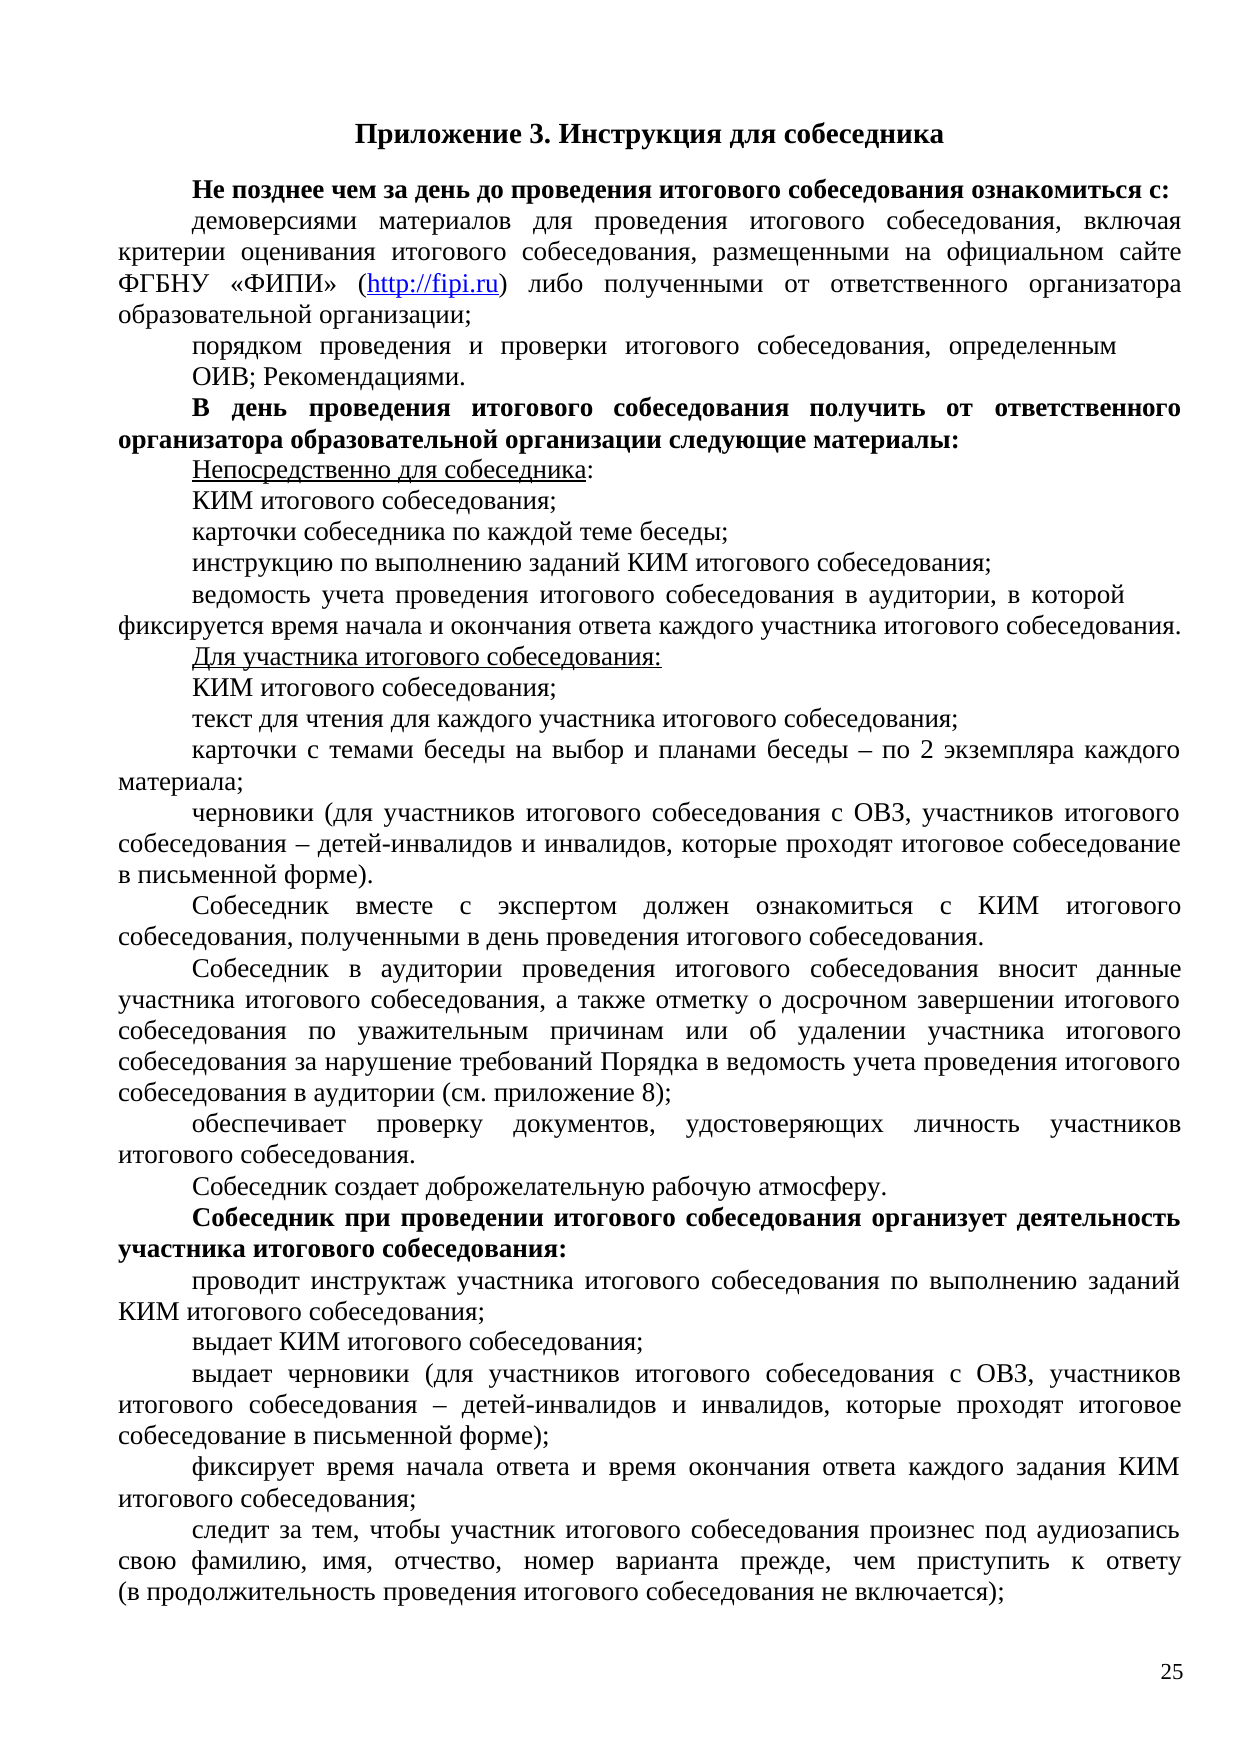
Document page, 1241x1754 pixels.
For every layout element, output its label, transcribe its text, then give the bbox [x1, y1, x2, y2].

text КИМ итогового собеседования; [192, 671, 1194, 702]
text порядком проведения и проверки итогового собеседования, определенным ОИВ; Рекомендациями. [192, 329, 1117, 391]
text следит за тем, чтобы участник итогового собеседования произнес под аудиозапись свою фамилию, имя, отчество, номер варианта прежде, чем приступить к ответу (в продолжительность проведения итогового собеседования не включается); [118, 1513, 1182, 1606]
text текст для чтения для каждого участника итогового собеседования; [192, 702, 1194, 733]
text инструкцию по выполнению заданий КИМ итогового собеседования; [192, 547, 1194, 578]
text В день проведения итогового собеседования получить от ответственного организатора образовательной организации следующие материалы: [118, 392, 1181, 454]
text КИМ итогового собеседования; [192, 484, 1194, 516]
text Для участника итогового собеседования: [192, 640, 1194, 671]
text Не позднее чем за день до проведения итогового собеседования ознакомиться с: [192, 173, 1194, 204]
text карточки с темами беседы на выбор и планами беседы – по 2 экземпляра каждого материала; [118, 733, 1181, 796]
text обеспечивает проверку документов, удостоверяющих личность участников итогового собеседования. [118, 1107, 1181, 1170]
text Непосредственно для собеседника: [192, 454, 1194, 484]
text Собеседник вместе с экспертом должен ознакомиться с КИМ итогового собеседования, полученными в день проведения итогового собеседования. [118, 889, 1181, 952]
text черновики (для участников итогового собеседования с ОВЗ, участников итогового собеседования – детей-инвалидов и инвалидов, которые проходят итоговое собеседование в письменной форме). [118, 796, 1181, 889]
text выдает черновики (для участников итогового собеседования с ОВЗ, участников итогового собеседования – детей-инвалидов и инвалидов, которые проходят итоговое собеседование в письменной форме); [118, 1357, 1181, 1451]
text фиксирует время начала ответа и время окончания ответа каждого задания КИМ итогового собеседования; [118, 1451, 1182, 1513]
text Собеседник в аудитории проведения итогового собеседования вносит данные участника итогового собеседования, а также отметку о досрочном завершении итогового собеседования по уважительным причинам или об удалении участника итогового собеседования за нарушение требований Порядка в ведомость учета проведения итогового собеседования в аудитории (см. приложение 8); [118, 952, 1182, 1107]
text выдает КИМ итогового собеседования; [192, 1326, 1194, 1357]
text демоверсиями материалов для проведения итогового собеседования, включая критерии оценивания итогового собеседования, размещенными на официальном сайте ФГБНУ «ФИПИ» (http://fipi.ru) либо полученными от ответственного организатора образовательной организации; [118, 204, 1182, 329]
text Собеседник создает доброжелательную рабочую атмосферу. [192, 1170, 1194, 1201]
text проводит инструктаж участника итогового собеседования по выполнению заданий КИМ итогового собеседования; [118, 1264, 1181, 1326]
text Собеседник при проведении итогового собеседования организует деятельность участника итогового собеседования: [118, 1201, 1181, 1264]
text карточки собеседника по каждой теме беседы; [192, 516, 1194, 547]
text ведомость учета проведения итогового собеседования в аудитории, в которой фиксируется время начала и окончания ответа каждого участника итогового собеседования. [118, 578, 1194, 640]
text Приложение 3. Инструкция для собеседника [175, 116, 1123, 149]
